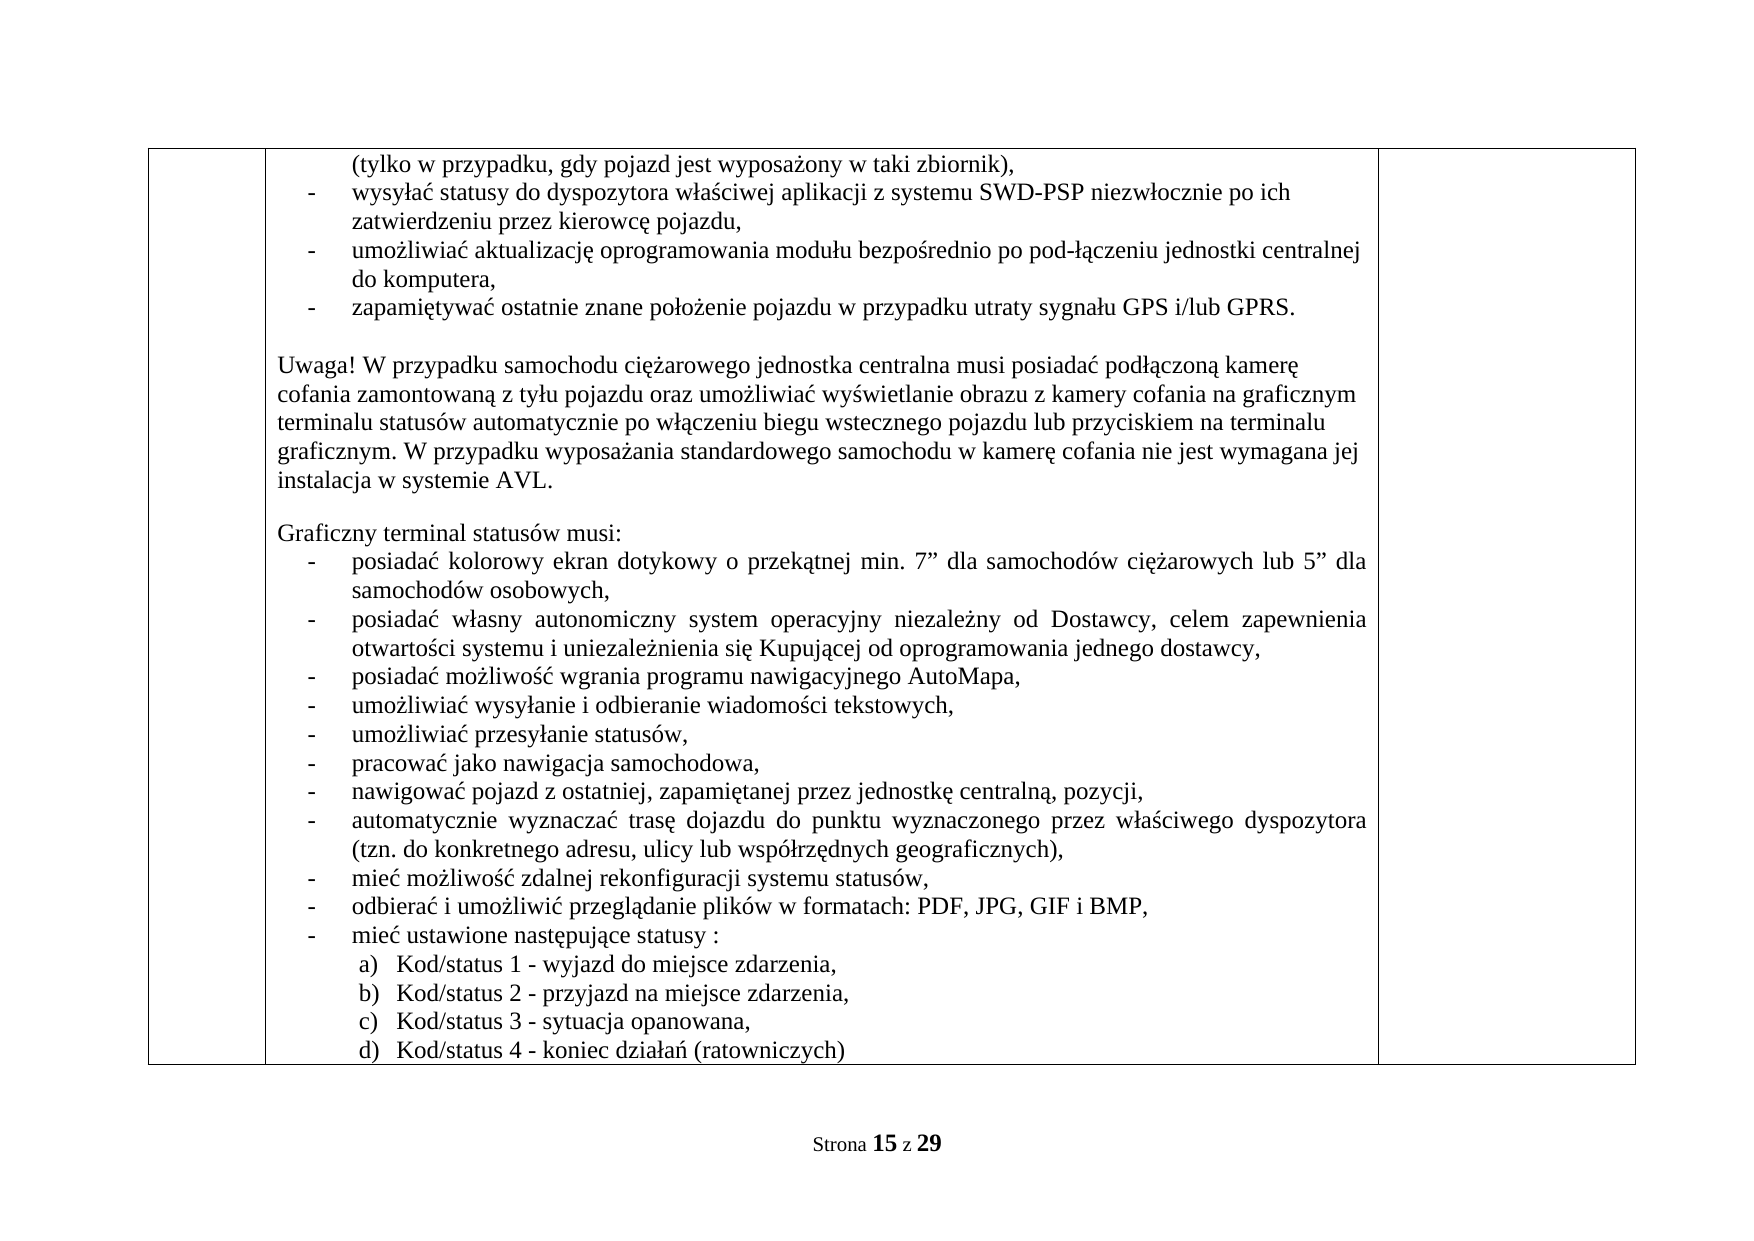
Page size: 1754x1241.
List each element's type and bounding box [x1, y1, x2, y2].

table_cell [1379, 149, 1635, 1064]
table_cell [149, 149, 265, 1064]
table_cell [266, 149, 1378, 1064]
